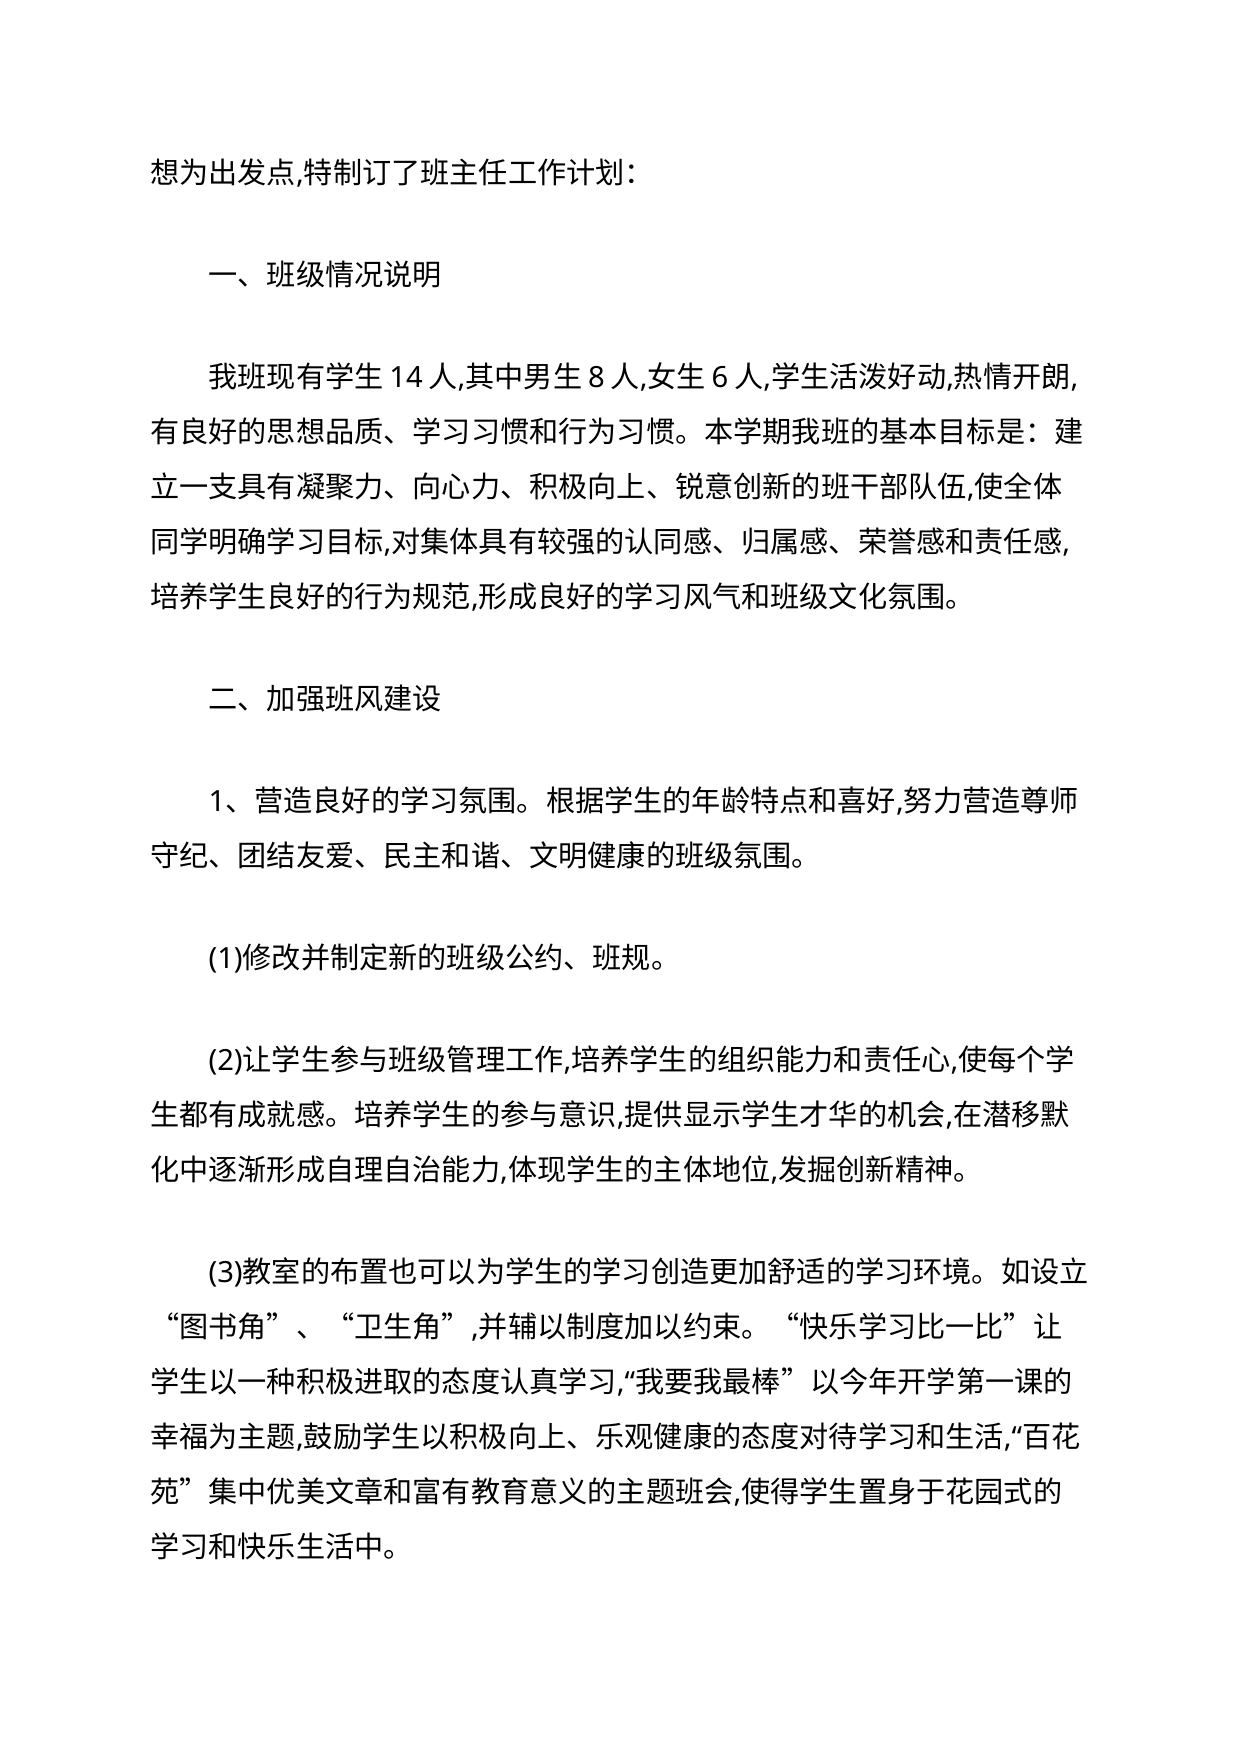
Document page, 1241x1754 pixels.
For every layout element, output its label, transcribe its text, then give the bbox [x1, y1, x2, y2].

text 我班现有学生14人,其中男生8人,女生6人,学生活泼好动,热情开朗,有良好的思想品质、学习习惯和行为习惯。本学期我班的基本目标是：建立一支具有凝聚力、向心力、积极向上、锐意创新的班干部队伍,使全体同学明确学习目标,对集体具有较强的认同感、归属感、荣誉感和责任感,培养学生良好的行为规范,形成良好的学习风气和班级文化氛围。 [150, 354, 1090, 616]
text (1)修改并制定新的班级公约、班规。 [150, 934, 1090, 977]
text 1、营造良好的学习氛围。根据学生的年龄特点和喜好,努力营造尊师守纪、团结友爱、民主和谐、文明健康的班级氛围。 [150, 777, 1090, 875]
text 二、加强班风建设 [150, 676, 1090, 718]
text 一、班级情况说明 [150, 252, 1090, 294]
text (2)让学生参与班级管理工作,培养学生的组织能力和责任心,使每个学生都有成就感。培养学生的参与意识,提供显示学生才华的机会,在潜移默化中逐渐形成自理自治能力,体现学生的主体地位,发掘创新精神。 [150, 1036, 1090, 1188]
text (3)教室的布置也可以为学生的学习创造更加舒适的学习环境。如设立“图书角”、“卫生角”,并辅以制度加以约束。“快乐学习比一比”让学生以一种积极进取的态度认真学习,“我要我最棒”以今年开学第一课的幸福为主题,鼓励学生以积极向上、乐观健康的态度对待学习和生活,“百花苑”集中优美文章和富有教育意义的主题班会,使得学生置身于花园式的学习和快乐生活中。 [150, 1248, 1090, 1565]
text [150, 150, 1090, 192]
